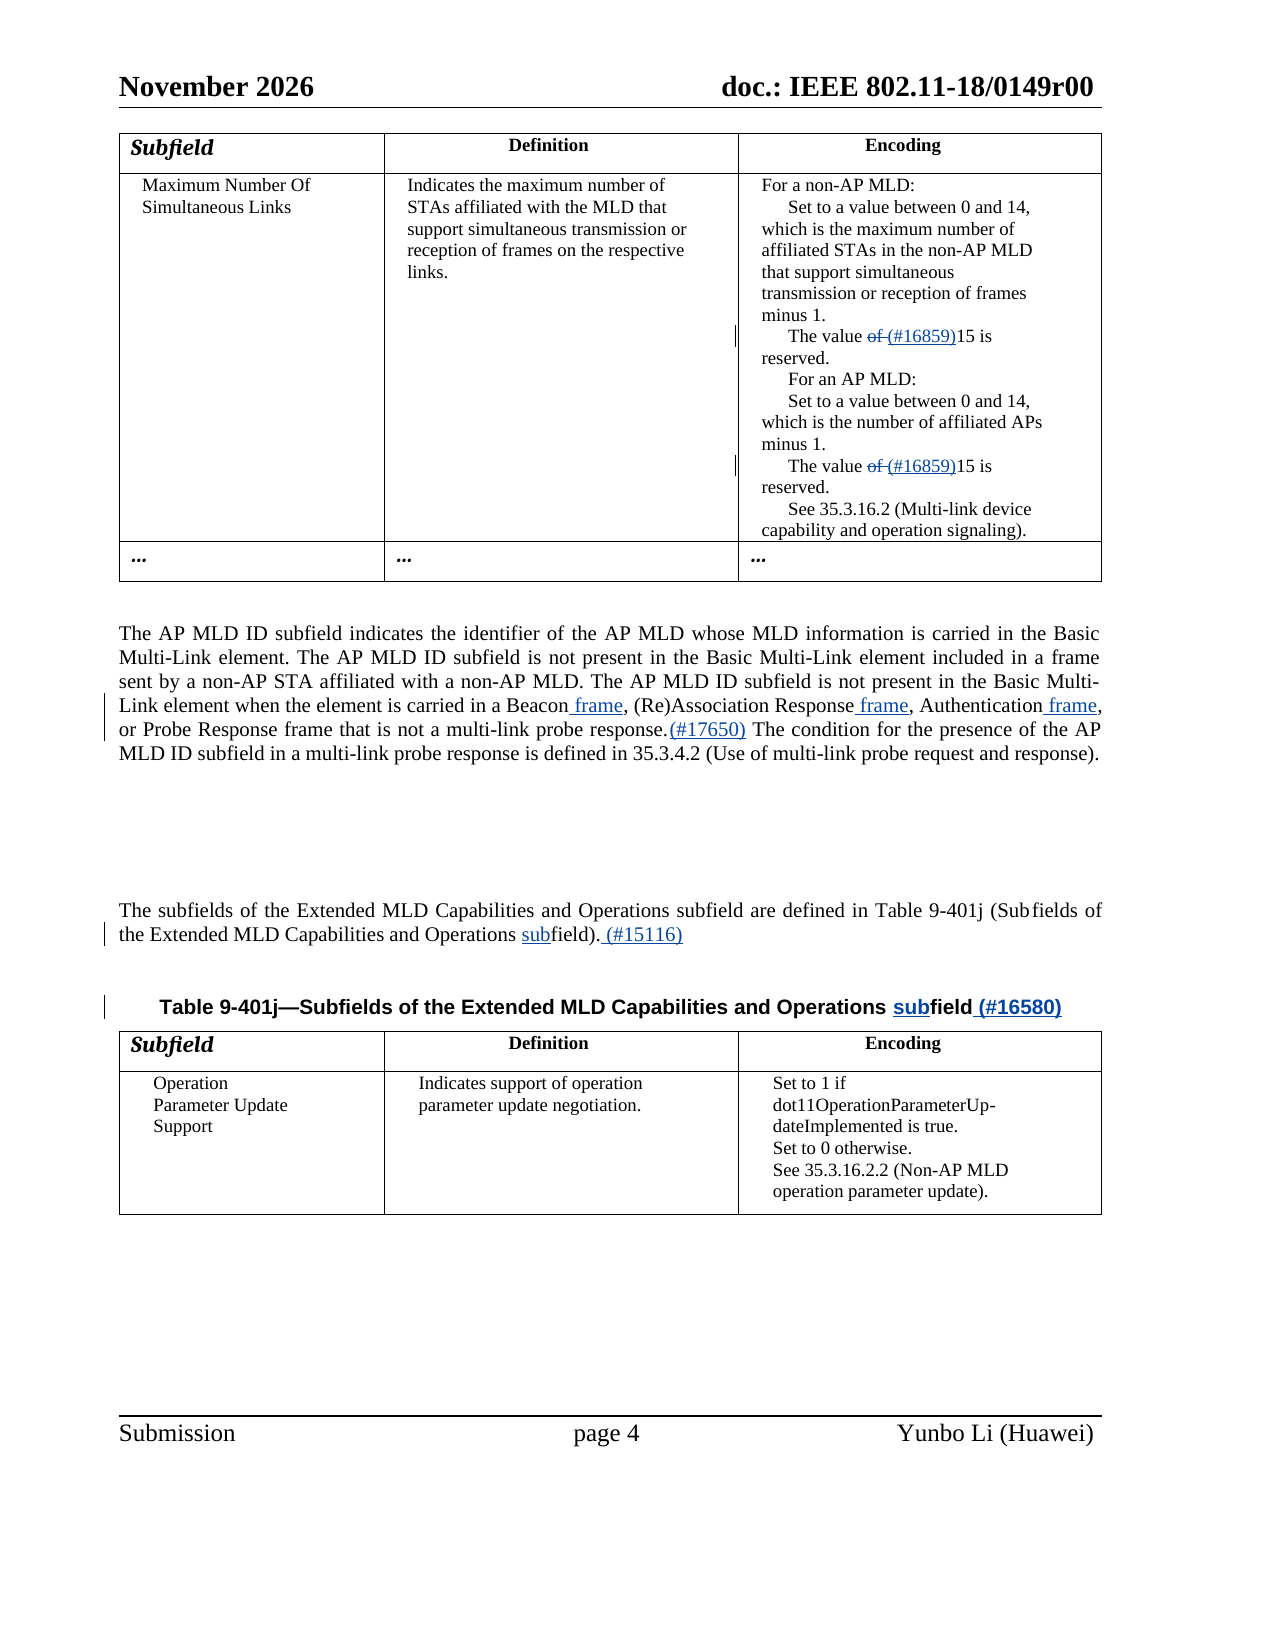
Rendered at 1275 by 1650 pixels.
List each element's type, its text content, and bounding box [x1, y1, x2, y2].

table_cell … [120, 542, 384, 581]
text The AP MLD ID subfield indicates the identifier of the AP MLD whose MLD information is carried in the Basic Multi-Link element. The AP MLD ID subfield is not present in the Basic Multi-Link element included in a frame sent by a non-AP STA affiliated with a non-AP MLD. The AP MLD ID subfield is not present in the Basic Multi-Link element when the element is carried in a Beacon, (Re)Association Response, Authentication, or Probe Response frame that is not a multi-link probe response. The condition for the presence of the AP MLD ID subfield in a multi-link probe response is defined in 35.3.4.2 (Use of multi-link probe request and response). [119, 621, 1102, 765]
table_header Subfield [120, 1032, 384, 1071]
table_header Subfield [120, 134, 384, 173]
table_header [385, 1032, 738, 1071]
text Table 9-401j—Subfields of the Extended MLD Capabilities and Operations field [119, 995, 1102, 1019]
table_cell [385, 1072, 738, 1214]
table_cell [739, 174, 1101, 541]
table_header [385, 134, 738, 173]
table_cell [385, 174, 738, 541]
text The subfields of the Extended MLD Capabilities and Operations subfield are defined in Table 9-401j (Subfields of the Extended MLD Capabilities and Operations field). [119, 898, 1102, 946]
table_header [739, 134, 1101, 173]
table_cell [739, 1072, 1101, 1214]
table_cell [120, 1072, 384, 1214]
table_cell [120, 174, 384, 541]
table_cell … [739, 542, 1101, 581]
table_cell … [385, 542, 738, 581]
table_header [739, 1032, 1101, 1071]
